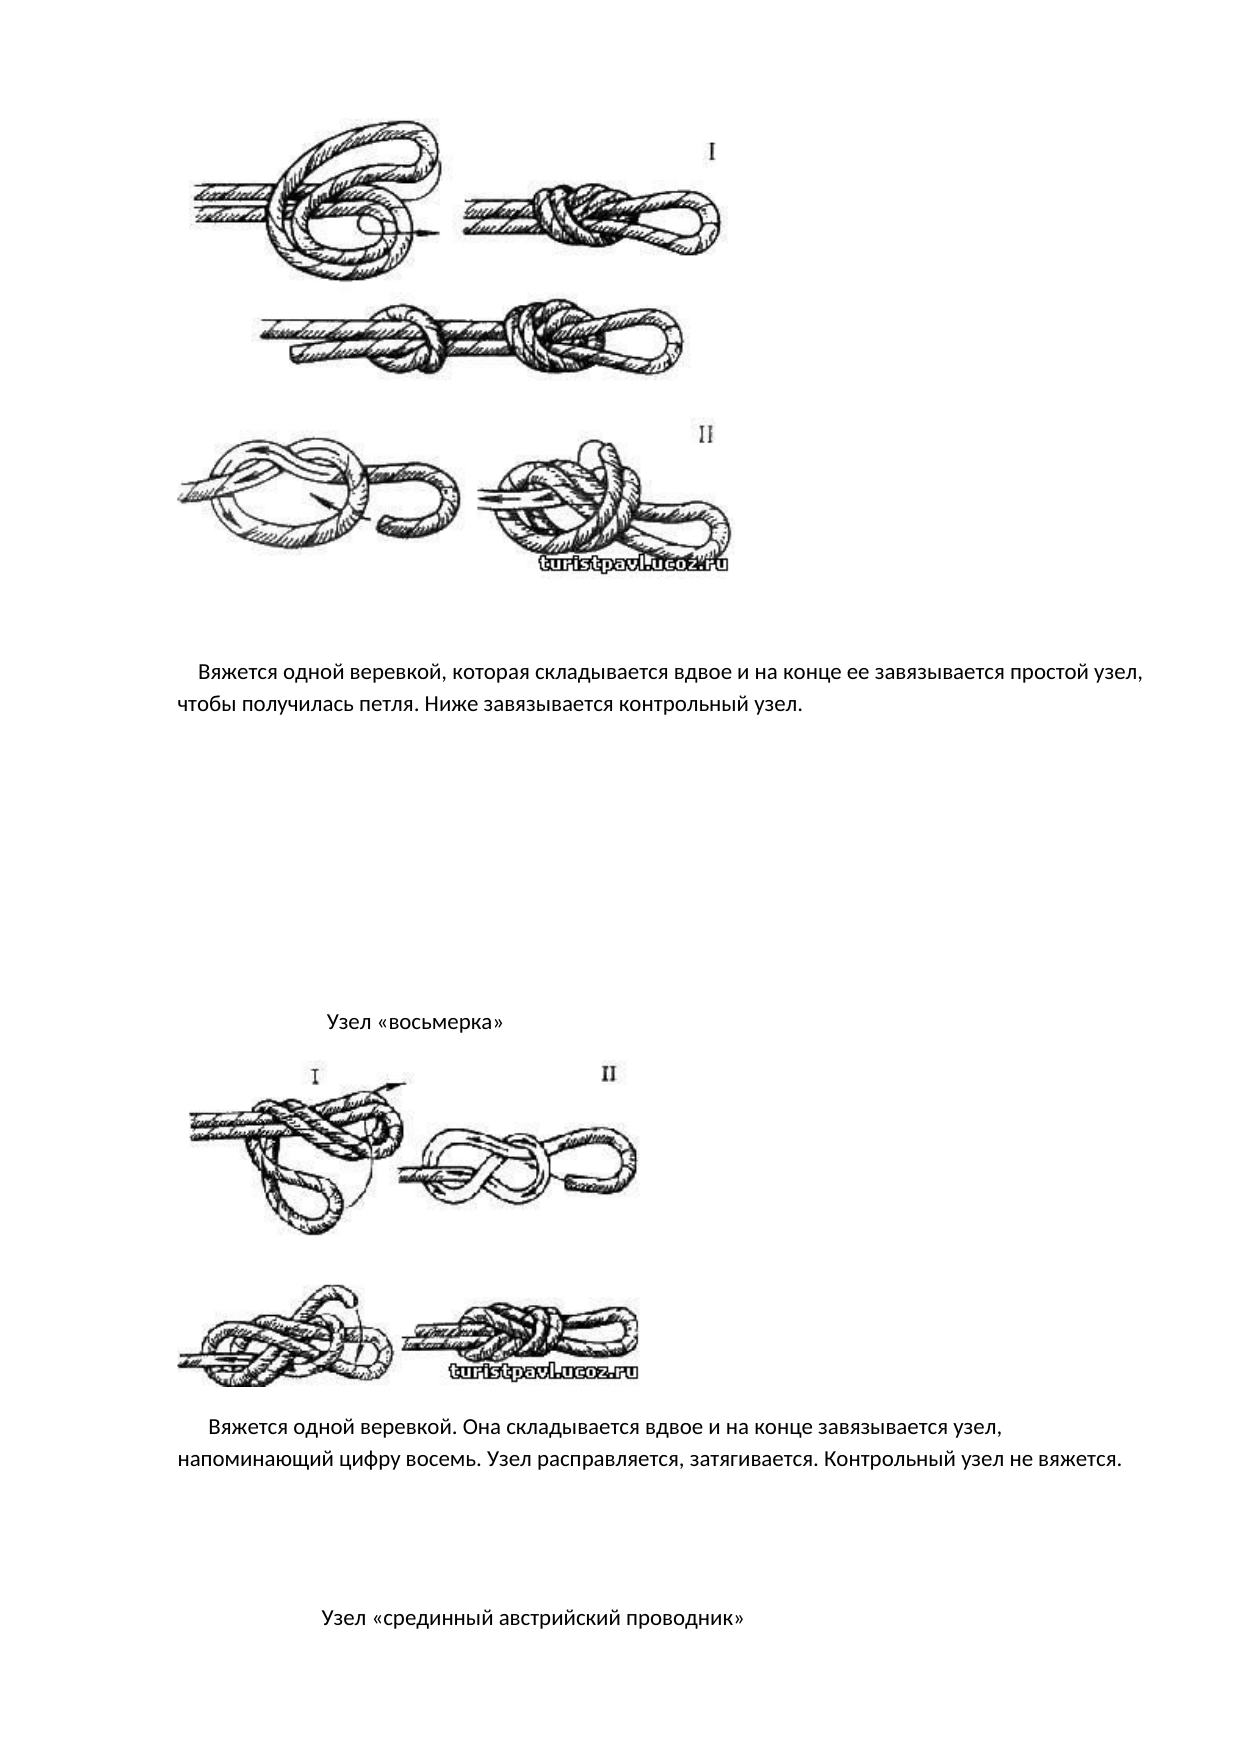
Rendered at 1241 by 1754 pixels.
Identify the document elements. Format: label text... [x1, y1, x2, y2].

text Узел «восьмерка» [177, 1007, 1152, 1035]
text Вяжется одной веревкой, которая складывается вдвое и на конце ее завязывается простой узел, чтобы получилась петля. Ниже завязывается контрольный узел. [177, 657, 1152, 717]
text Вяжется одной веревкой. Она складывается вдвое и на конце завязывается узел, напоминающий цифру восемь. Узел расправляется, затягивается. Контрольный узел не вяжется. [177, 1412, 1152, 1472]
picture [177, 1060, 646, 1387]
picture [177, 118, 735, 579]
text Узел «срединный австрийский проводник» [177, 1603, 1152, 1631]
